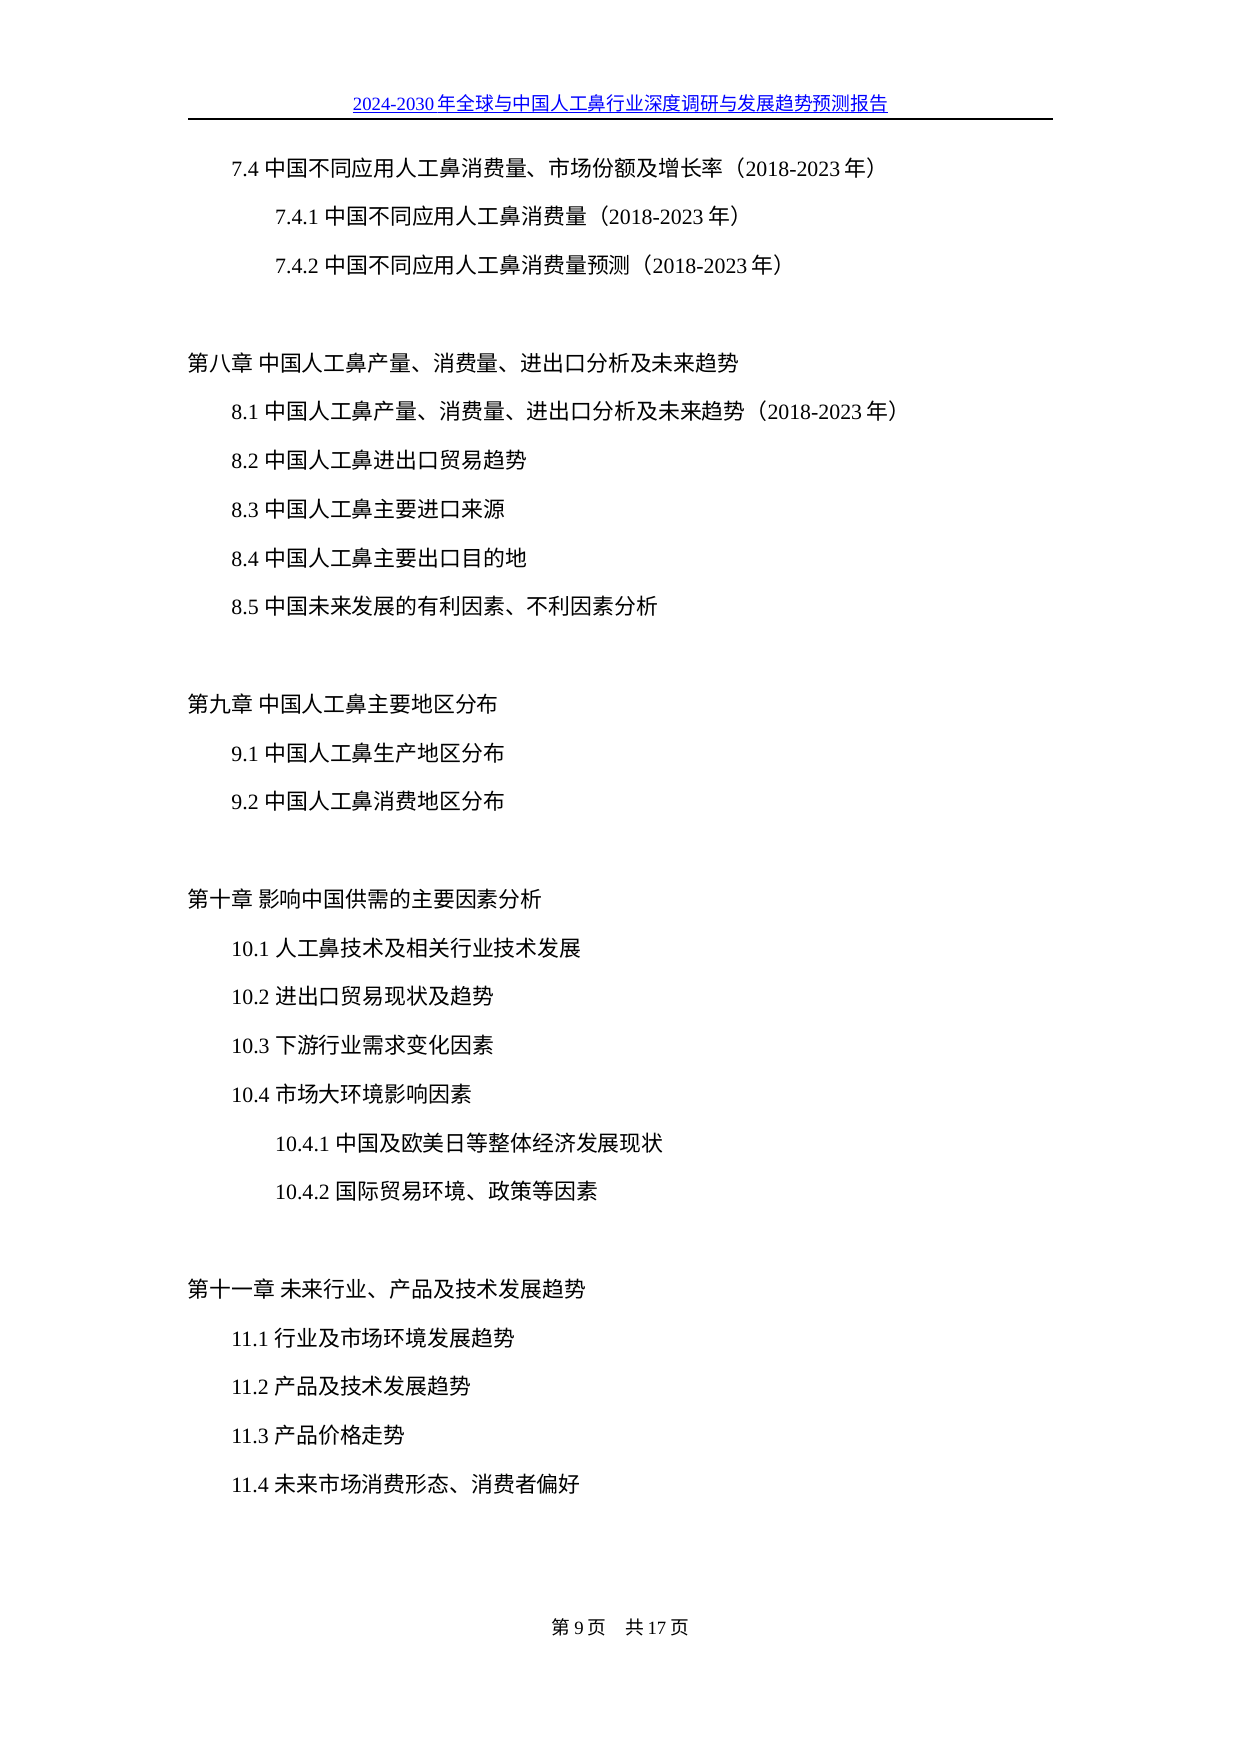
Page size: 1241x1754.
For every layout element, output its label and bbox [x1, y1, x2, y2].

text [187, 150, 1053, 1499]
